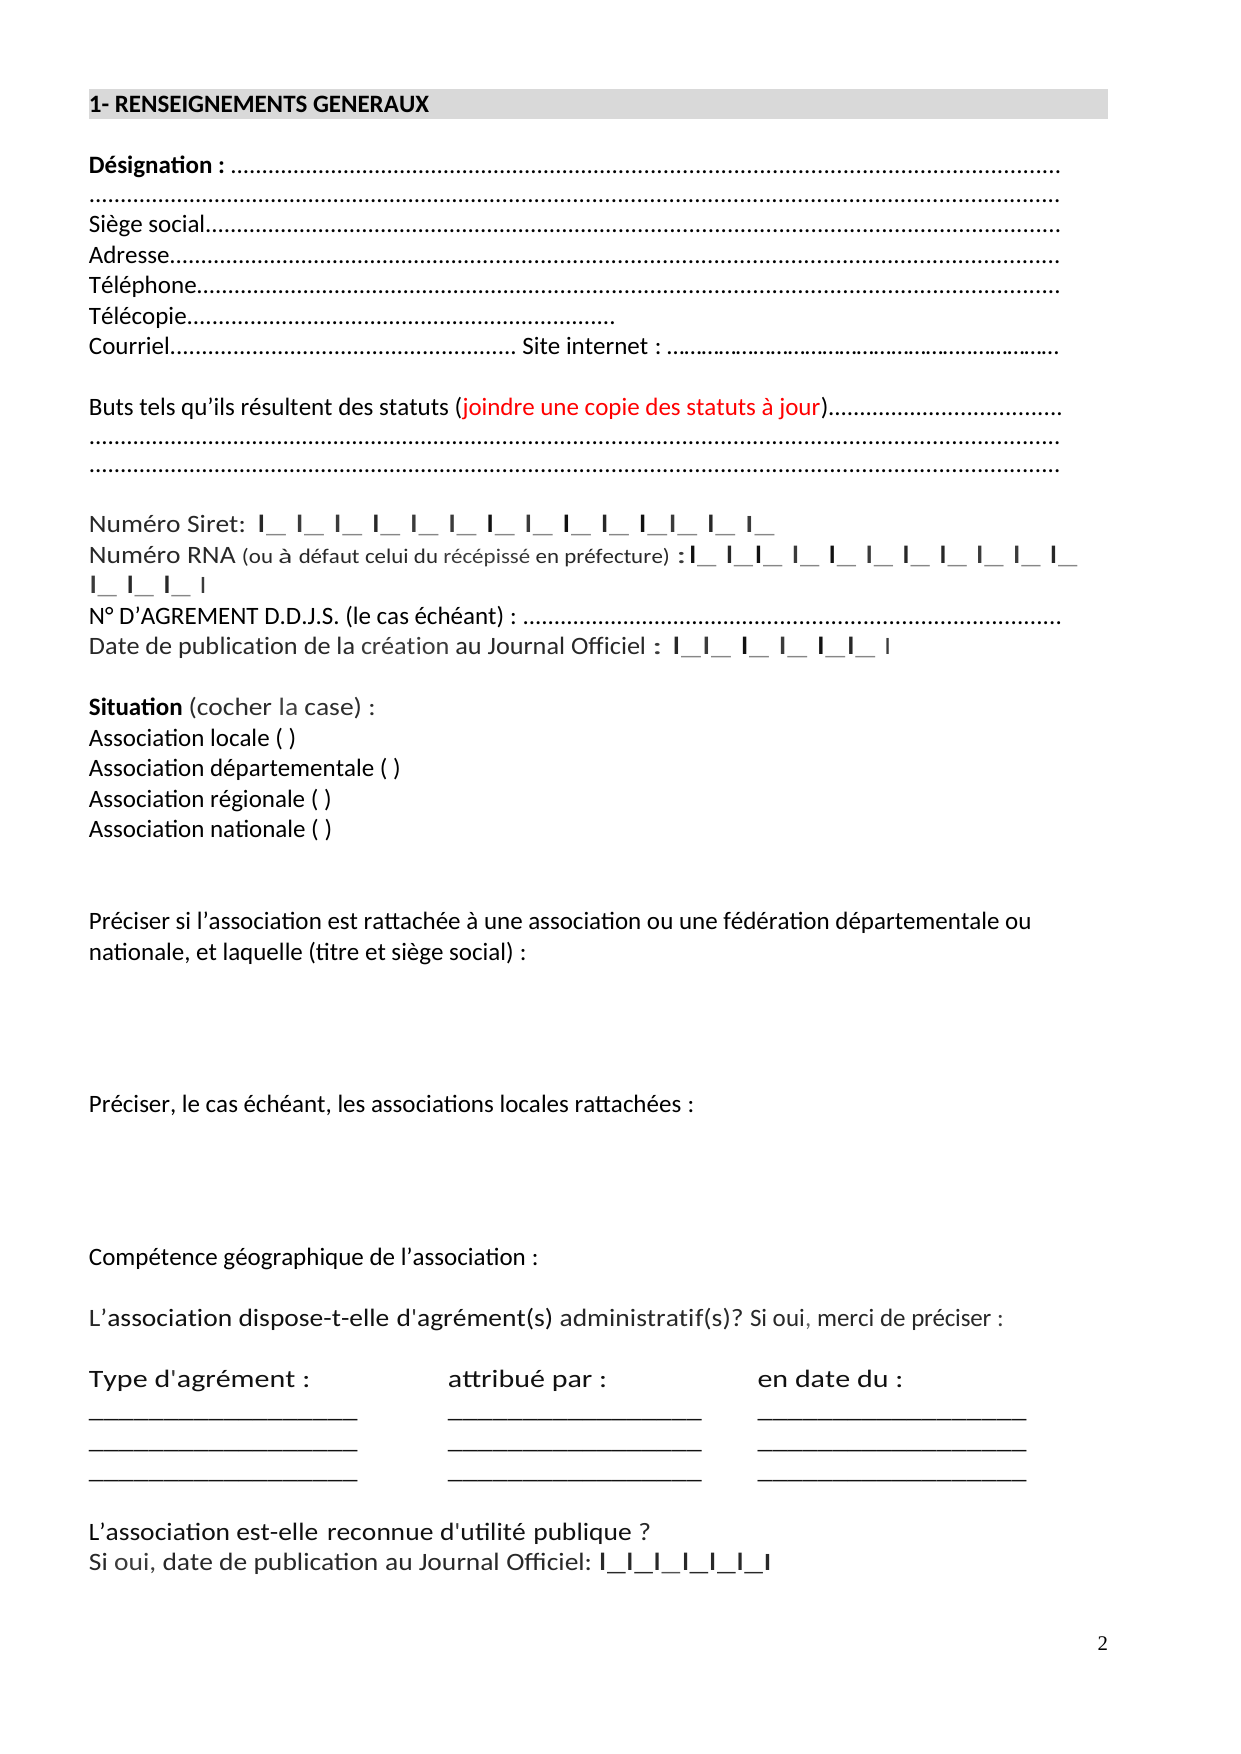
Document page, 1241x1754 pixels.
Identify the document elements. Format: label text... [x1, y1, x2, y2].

text Préciser, le cas échéant, les associations locales rattachées : [89, 1088, 1108, 1119]
text Numéro Siret: l_ l_ l_ l_ l_ l_ l_ l_ l_ l_ l_l_ l_ I_ [89, 508, 1108, 539]
text 1- RENSEIGNEMENTS GENERAUX [89, 89, 1108, 119]
text Compétence géographique de l’association : [89, 1241, 1108, 1271]
text __________________ _________________ __________________ [89, 1454, 1108, 1485]
text Type d'agrément : attribué par : en date du : [89, 1363, 1108, 1393]
text L’association dispose-t-elle d'agrément(s) administratif(s)? Si oui, merci de préciser : [89, 1302, 1108, 1332]
text Buts tels qu’ils résultent des statuts (joindre une copie des statuts à jour) [89, 391, 1108, 422]
text Numéro RNA (ou à défaut celui du récépissé en préfecture) :l_ l_l_ l_ l_ l_ l_ l_ l_ l_ l_ l_ l_ l_ I [89, 539, 1108, 600]
text Préciser si l’association est rattachée à une association ou une fédération départementale ou nationale, et laquelle (titre et siège social) : [89, 905, 1108, 966]
text Télécopie.................................................................... [89, 300, 1108, 330]
text Téléphone [89, 269, 1108, 300]
text Association régionale ( ) [89, 783, 1108, 814]
text N° D’AGREMENT D.D.J.S. (le cas échéant) : [89, 600, 1108, 631]
text Adresse [89, 239, 1108, 269]
text Si oui, date de publication au Journal Officiel: l_l_l_l_l_l_I [89, 1546, 1108, 1577]
text Situation (cocher la case) : [89, 692, 1108, 722]
text L’association est-elle reconnue d'utilité publique ? [89, 1516, 1108, 1546]
text Association départementale ( ) [89, 753, 1108, 783]
text Association locale ( ) [89, 722, 1108, 753]
text Courriel....................................................... Site internet : ……………………………………………..…………… [89, 330, 1108, 361]
text Association nationale ( ) [89, 814, 1108, 844]
text Date de publication de la création au Journal Officiel : l_l_ l_ l_ l_l_ I [89, 631, 1108, 661]
text __________________ _________________ __________________ [89, 1393, 1108, 1424]
text Désignation : [89, 150, 1108, 180]
text __________________ _________________ __________________ [89, 1424, 1108, 1454]
text Siège social [89, 208, 1108, 239]
